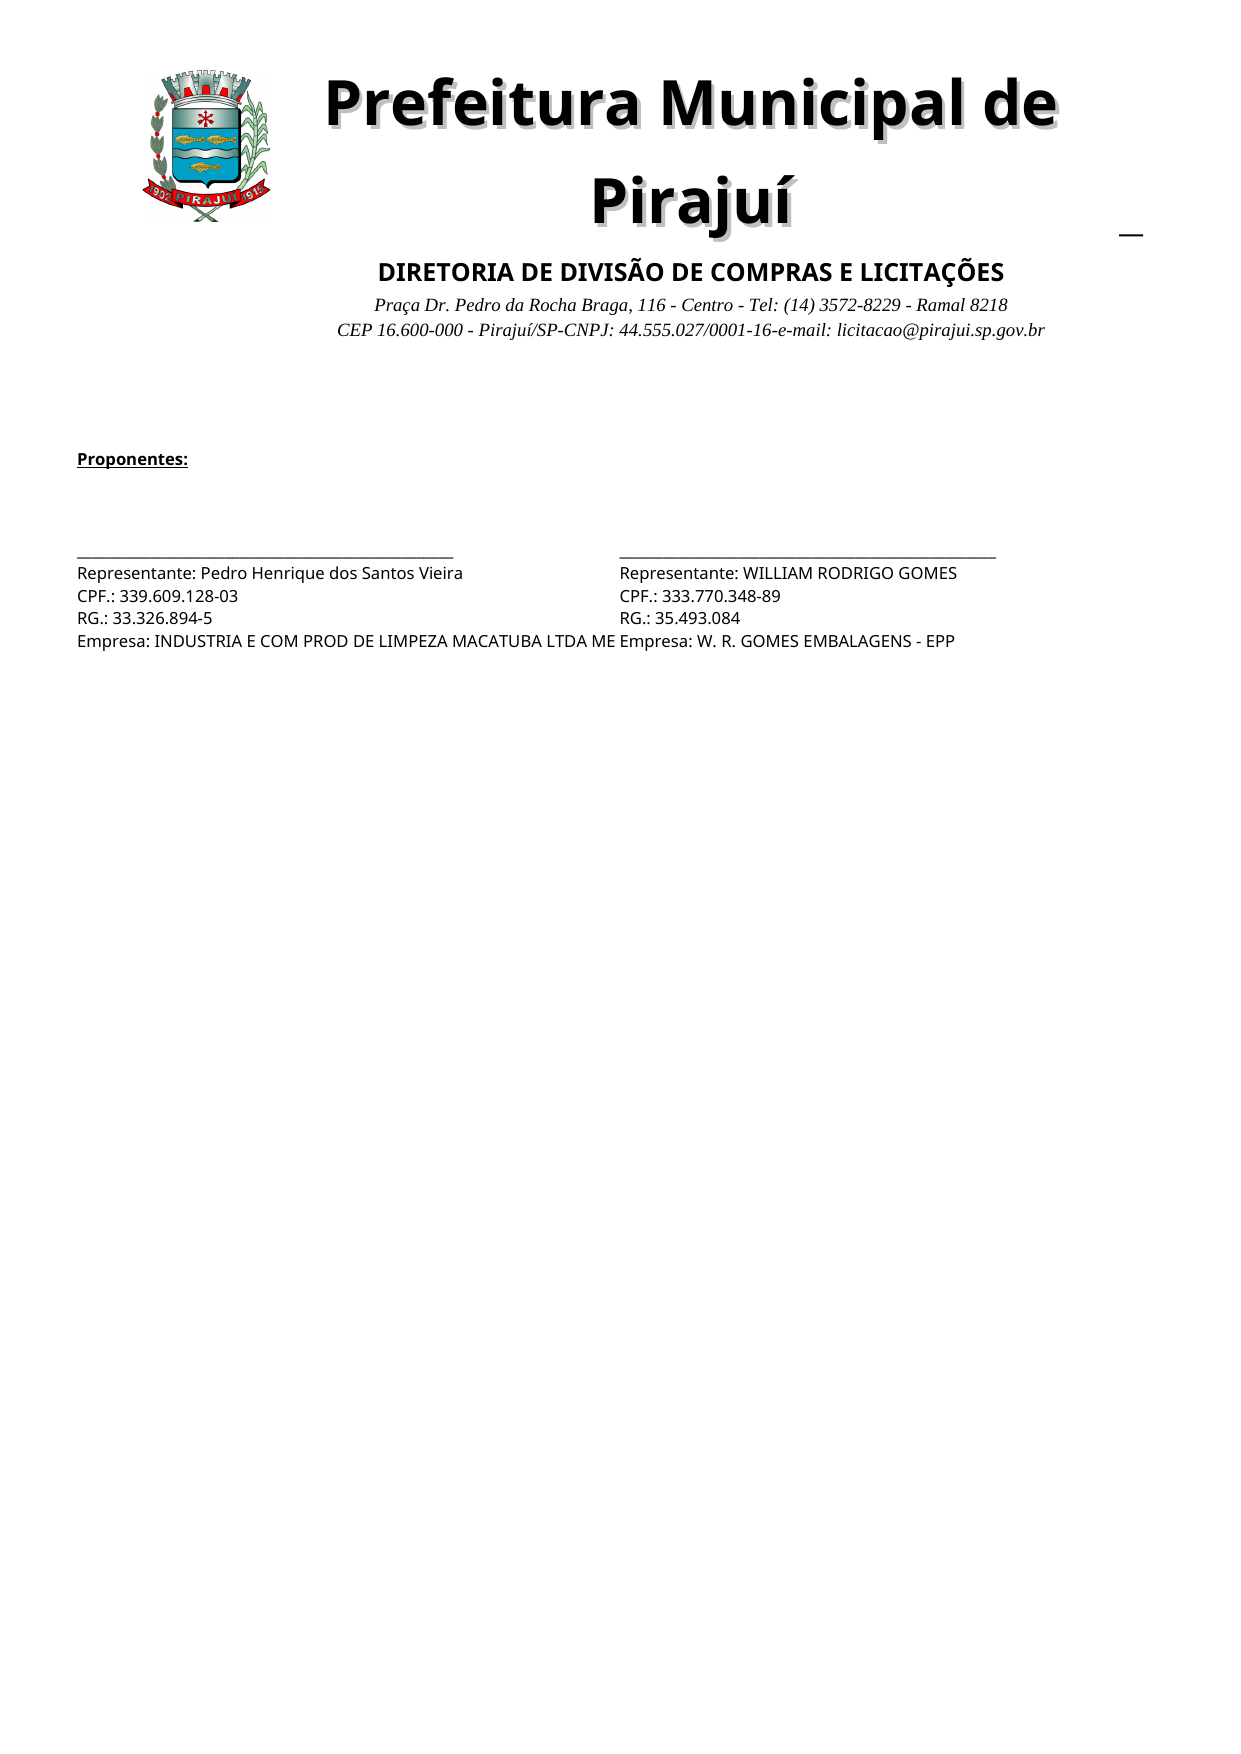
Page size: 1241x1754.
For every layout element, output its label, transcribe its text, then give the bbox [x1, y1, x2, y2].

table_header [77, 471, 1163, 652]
picture [142, 70, 271, 222]
text Proponentes: [77, 448, 1163, 471]
